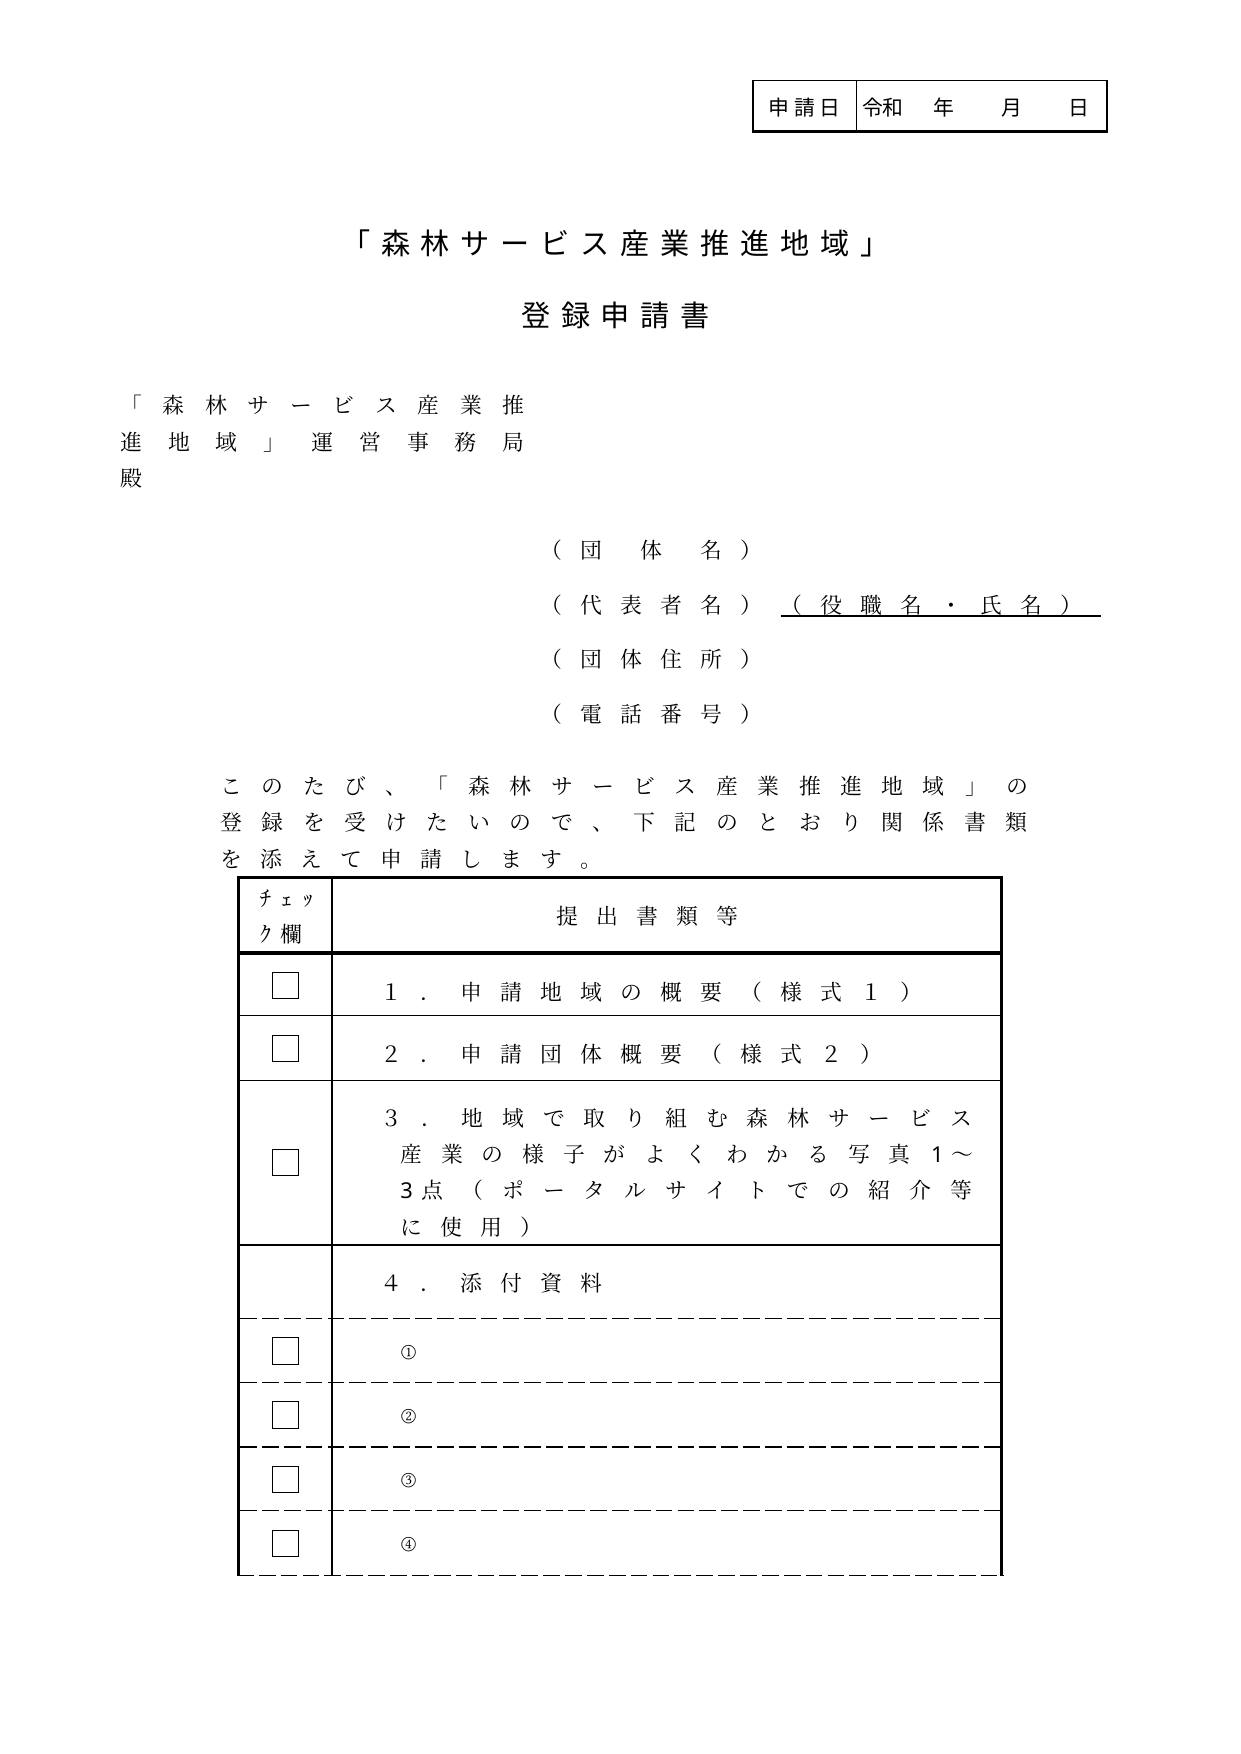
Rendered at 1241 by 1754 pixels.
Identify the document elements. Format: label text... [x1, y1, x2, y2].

table_cell ２．申請団体概要（様式２） [333, 1016, 1000, 1079]
table_header ﾁｪｯｸ欄 [240, 879, 331, 951]
table_cell [240, 955, 331, 1015]
table_cell ４．添付資料 [333, 1246, 1000, 1318]
text （代表者名）（役職名・氏名） [120, 586, 1120, 622]
table_cell [240, 1382, 331, 1446]
text このたび、「森林サービス産業推進地域」の登録を受けたいので、下記のとおり関係書類を添えて申請します。 [200, 767, 1047, 876]
table_cell [333, 1318, 1000, 1382]
table_cell [240, 1510, 331, 1574]
table_cell [333, 1382, 1000, 1446]
text 「森林サービス産業推進地域」 [120, 205, 1121, 278]
text 登録申請書 [120, 278, 1121, 350]
table_cell [240, 1016, 331, 1079]
table_cell [240, 1446, 331, 1510]
table_cell [333, 1446, 1000, 1510]
text 「森林サービス産業推進地域」運営事務局 殿 [120, 386, 543, 495]
table_cell [333, 1510, 1000, 1574]
text （電話番号） [120, 694, 1120, 731]
table_cell [240, 1246, 331, 1318]
table_cell １．申請地域の概要（様式１） [333, 955, 1000, 1015]
text （団 体 名） [120, 531, 1120, 568]
table_cell ３．地域で取り組む森林サービス産業の様子がよくわかる写真1〜3点（ポータルサイトでの紹介等に使用） [333, 1081, 1000, 1244]
table_header 令和 年 月 日 [857, 81, 1106, 130]
table_header 提出書類等 [333, 879, 1000, 951]
table_header 申 請 日 [754, 81, 856, 130]
text （団体住所） [120, 640, 1120, 676]
table_cell [240, 1318, 331, 1382]
table_cell [240, 1081, 331, 1244]
